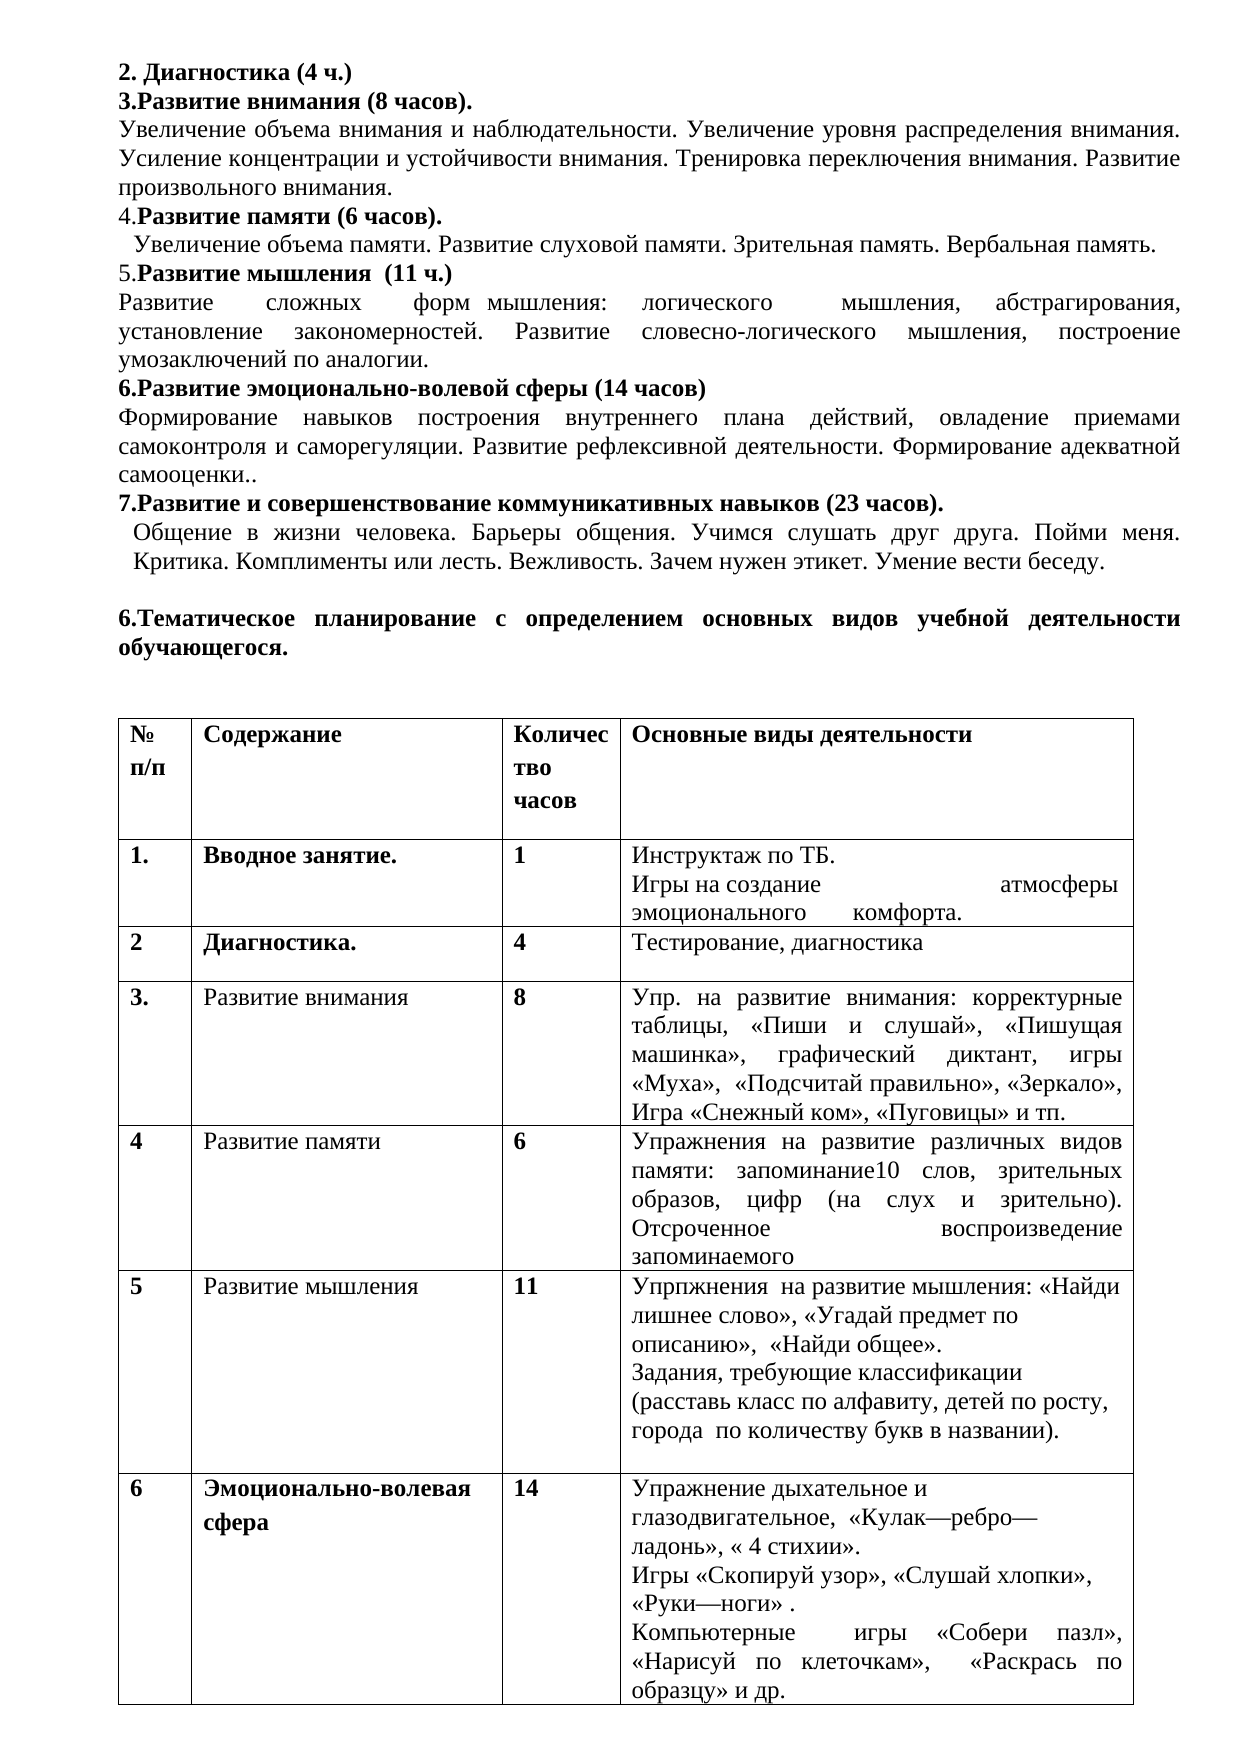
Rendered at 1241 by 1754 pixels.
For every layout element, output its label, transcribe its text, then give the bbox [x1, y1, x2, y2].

text 6.Развитие эмоционально-волевой сферы (14 часов) [118, 373, 1181, 402]
text Развитие сложных форм мышления: логического мышления, абстрагирования, установление закономерностей. Развитие словесно-логического мышления, построение умозаключений по аналогии. [118, 287, 1181, 373]
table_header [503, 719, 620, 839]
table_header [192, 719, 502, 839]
text 7.Развитие и совершенствование коммуникативных навыков (23 часов). [118, 488, 1181, 517]
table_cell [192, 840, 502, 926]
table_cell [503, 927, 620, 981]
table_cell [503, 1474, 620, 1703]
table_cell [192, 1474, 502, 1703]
text 3.Развитие внимания (8 часов). [118, 86, 1181, 114]
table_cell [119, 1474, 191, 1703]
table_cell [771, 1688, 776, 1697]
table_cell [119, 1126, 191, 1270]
text Формирование навыков построения внутреннего плана действий, овладение приемами самоконтроля и саморегуляции. Развитие рефлексивной деятельности. Формирование адекватной самооценки.. [118, 402, 1181, 488]
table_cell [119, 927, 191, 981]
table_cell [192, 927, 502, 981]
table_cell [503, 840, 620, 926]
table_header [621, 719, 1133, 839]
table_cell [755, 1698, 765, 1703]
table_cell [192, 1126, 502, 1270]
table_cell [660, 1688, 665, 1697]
text Увеличение объема внимания и наблюдательности. Увеличение уровня распределения внимания. Усиление концентрации и устойчивости внимания. Тренировка переключения внимания. Развитие произвольного внимания. [118, 114, 1181, 201]
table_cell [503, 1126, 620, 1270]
list 6.Тематическое планирование с определением основных видов учебной деятельности обучающегося. [118, 603, 1181, 661]
text Общение в жизни человека. Барьеры общения. Учимся слушать друг друга. Пойми меня. Критика. Комплименты или лесть. Вежливость. Зачем нужен этикет. Умение вести беседу. [133, 517, 1181, 574]
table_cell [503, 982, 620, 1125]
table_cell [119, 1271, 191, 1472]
text Увеличение объема памяти. Развитие слуховой памяти. Зрительная память. Вербальная память. [133, 229, 1181, 258]
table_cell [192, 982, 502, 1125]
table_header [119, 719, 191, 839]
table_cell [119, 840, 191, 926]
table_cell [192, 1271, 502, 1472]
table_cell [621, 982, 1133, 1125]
text 2. Диагностика (4 ч.) [118, 57, 1181, 86]
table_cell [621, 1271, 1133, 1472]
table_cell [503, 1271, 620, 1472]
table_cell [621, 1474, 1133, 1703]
text 5.Развитие мышления (11 ч.) [118, 258, 1181, 287]
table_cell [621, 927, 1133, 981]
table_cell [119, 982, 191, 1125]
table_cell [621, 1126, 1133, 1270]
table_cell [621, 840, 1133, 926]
text 4.Развитие памяти (6 часов). [118, 201, 1181, 229]
